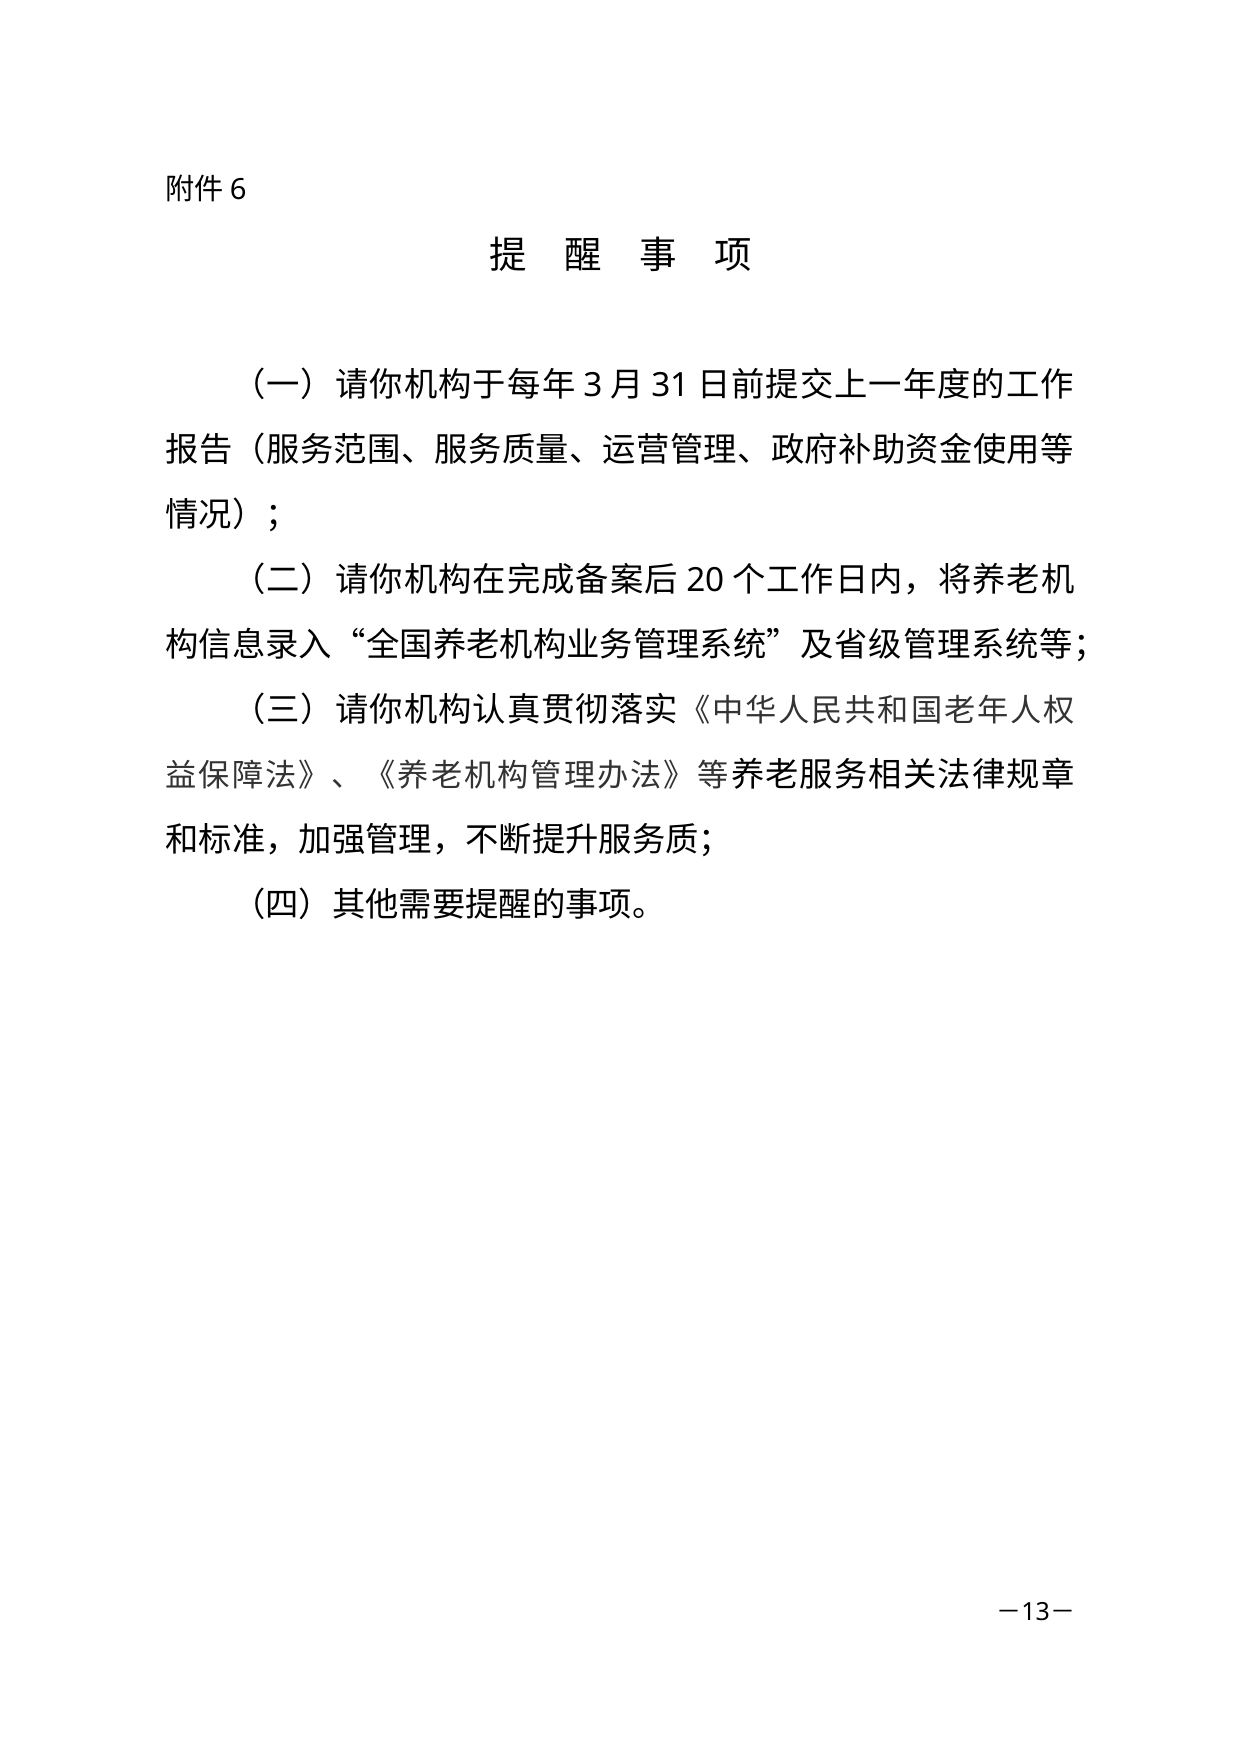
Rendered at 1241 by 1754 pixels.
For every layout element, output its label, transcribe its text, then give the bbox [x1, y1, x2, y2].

text （一）请你机构于每年3月31日前提交上一年度的工作报告（服务范围、服务质量、运营管理、政府补助资金使用等情况）； [165, 349, 1075, 544]
text （四）其他需要提醒的事项。 [165, 869, 1075, 934]
text （二）请你机构在完成备案后20个工作日内，将养老机构信息录入“全国养老机构业务管理系统”及省级管理系统等； [165, 544, 1075, 674]
text 附件6 [165, 154, 1075, 219]
text （三）请你机构认真贯彻落实《中华人民共和国老年人权益保障法》、《养老机构管理办法》等养老服务相关法律规章和标准，加强管理，不断提升服务质； [165, 674, 1075, 869]
text 提 醒 事 项 [165, 219, 1075, 284]
